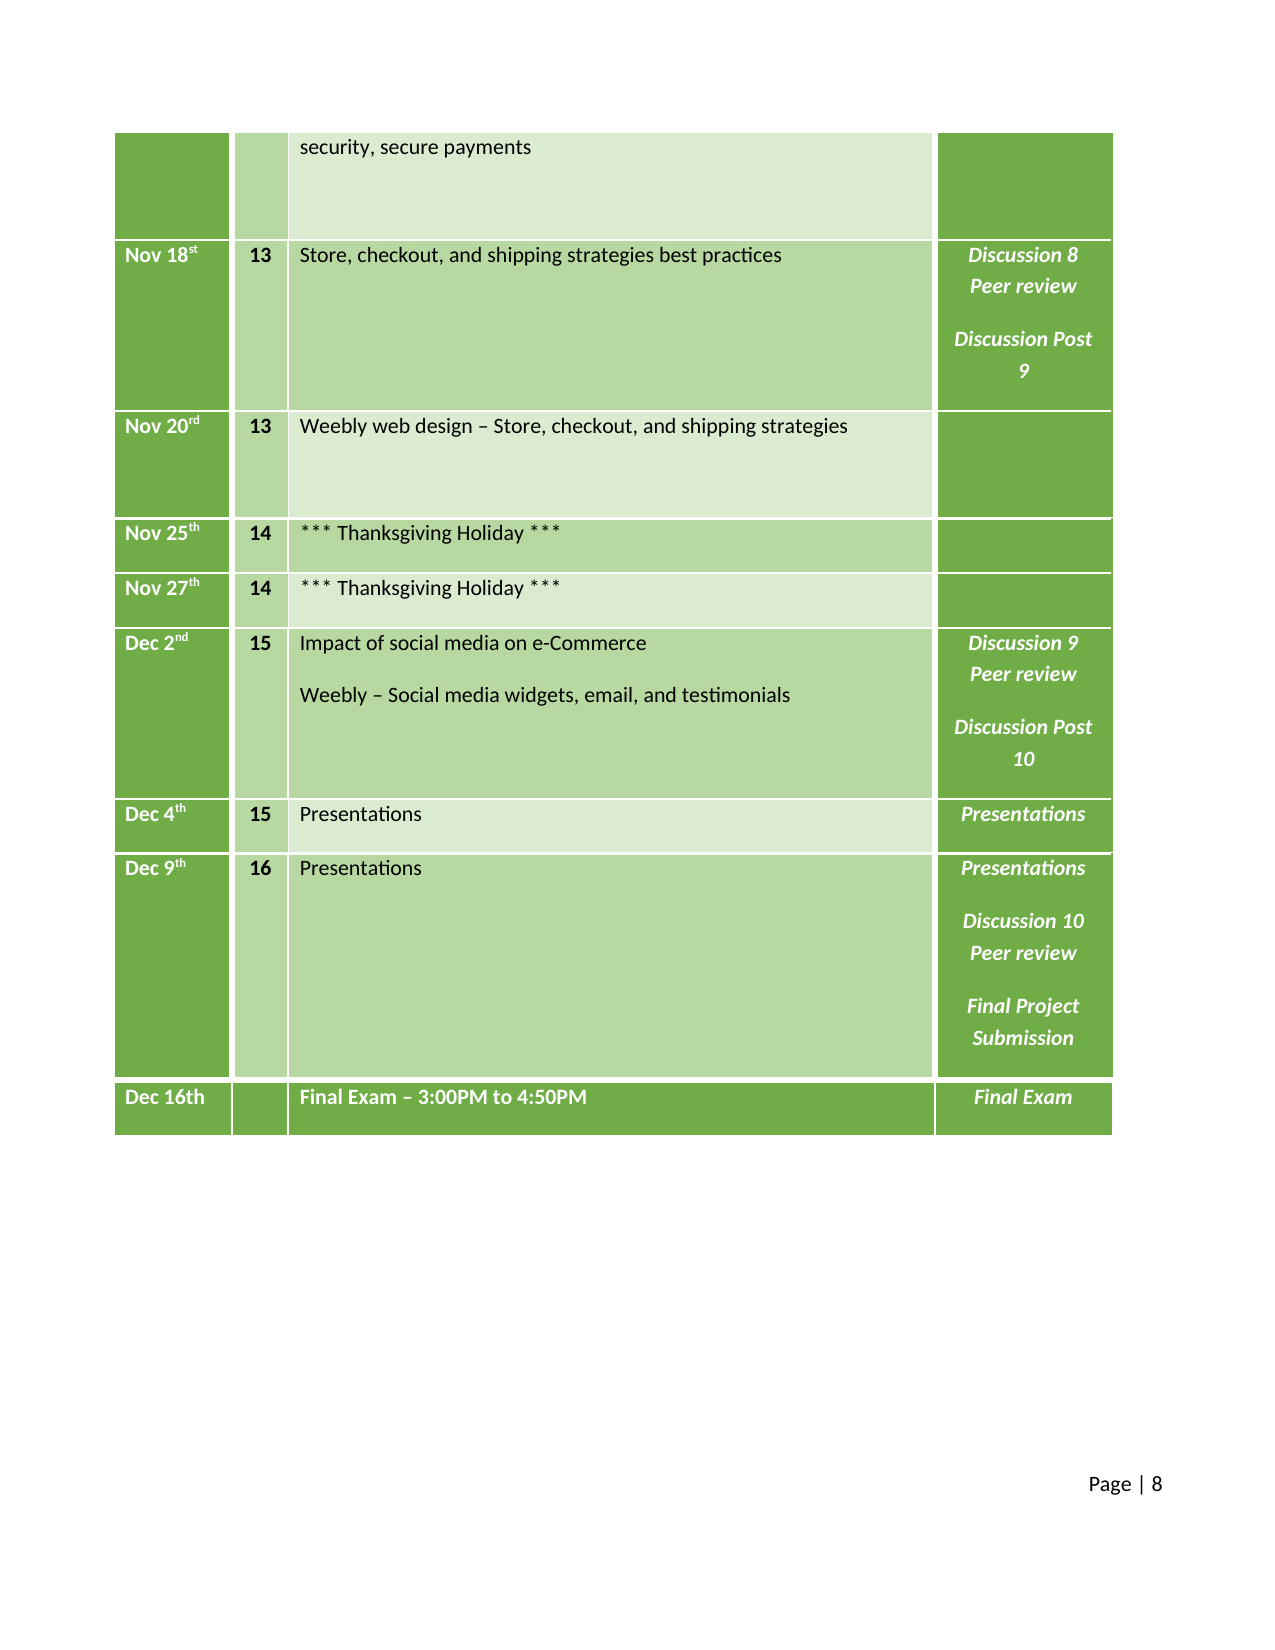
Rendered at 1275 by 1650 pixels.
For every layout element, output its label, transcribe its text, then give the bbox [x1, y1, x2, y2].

table_cell 16 [235, 855, 287, 1077]
table_cell Presentations [289, 800, 932, 852]
table_cell 14 [235, 574, 288, 627]
table_cell Weebly web design – Store, checkout, and shipping strategies [289, 412, 932, 517]
table_cell *** Thanksgiving Holiday *** [289, 520, 932, 572]
table_cell Presentations Discussion 10 Peer review Final Project Submission [938, 853, 1113, 1077]
table_cell Discussion 9 Peer review Discussion Post 10 [938, 627, 1113, 798]
table_cell Store, checkout, and shipping strategies best practices [289, 241, 932, 410]
table_cell Discussion 8 Peer review Discussion Post 9 [938, 239, 1113, 410]
table_cell Dec 4th [115, 800, 229, 852]
table_cell Nov 18st [115, 241, 229, 410]
table_cell Nov 27th [115, 574, 229, 627]
table_cell Nov 13th [115, 133, 229, 239]
table_cell Dec 9th [115, 855, 229, 1077]
table_cell 15 [235, 629, 287, 798]
table_cell Dec 2nd [115, 629, 229, 798]
table_cell [938, 572, 1113, 627]
table_cell 12 [235, 133, 288, 239]
table_cell [938, 410, 1113, 517]
table_cell 14 [235, 520, 287, 572]
table_cell Presentations [938, 798, 1113, 852]
table_cell *** Thanksgiving Holiday *** [289, 574, 932, 627]
table_cell [938, 133, 1113, 239]
table_cell 15 [235, 800, 288, 852]
table_cell Presentations [289, 855, 932, 1077]
table_cell Nov 25th [115, 520, 229, 572]
table_cell Impact of social media on e-Commerce Weebly – Social media widgets, email, and testimonials [289, 629, 932, 798]
table_cell 13 [235, 412, 288, 517]
table_cell [938, 518, 1113, 572]
table_cell Final Exam [936, 1083, 1112, 1135]
table_cell [233, 1083, 287, 1135]
table_cell Final Exam – 3:00PM to 4:50PM [289, 1083, 934, 1135]
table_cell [289, 133, 932, 239]
table_cell Nov 20rd [115, 412, 229, 517]
table_cell 13 [235, 241, 287, 410]
table_cell Dec 16th [115, 1083, 231, 1135]
